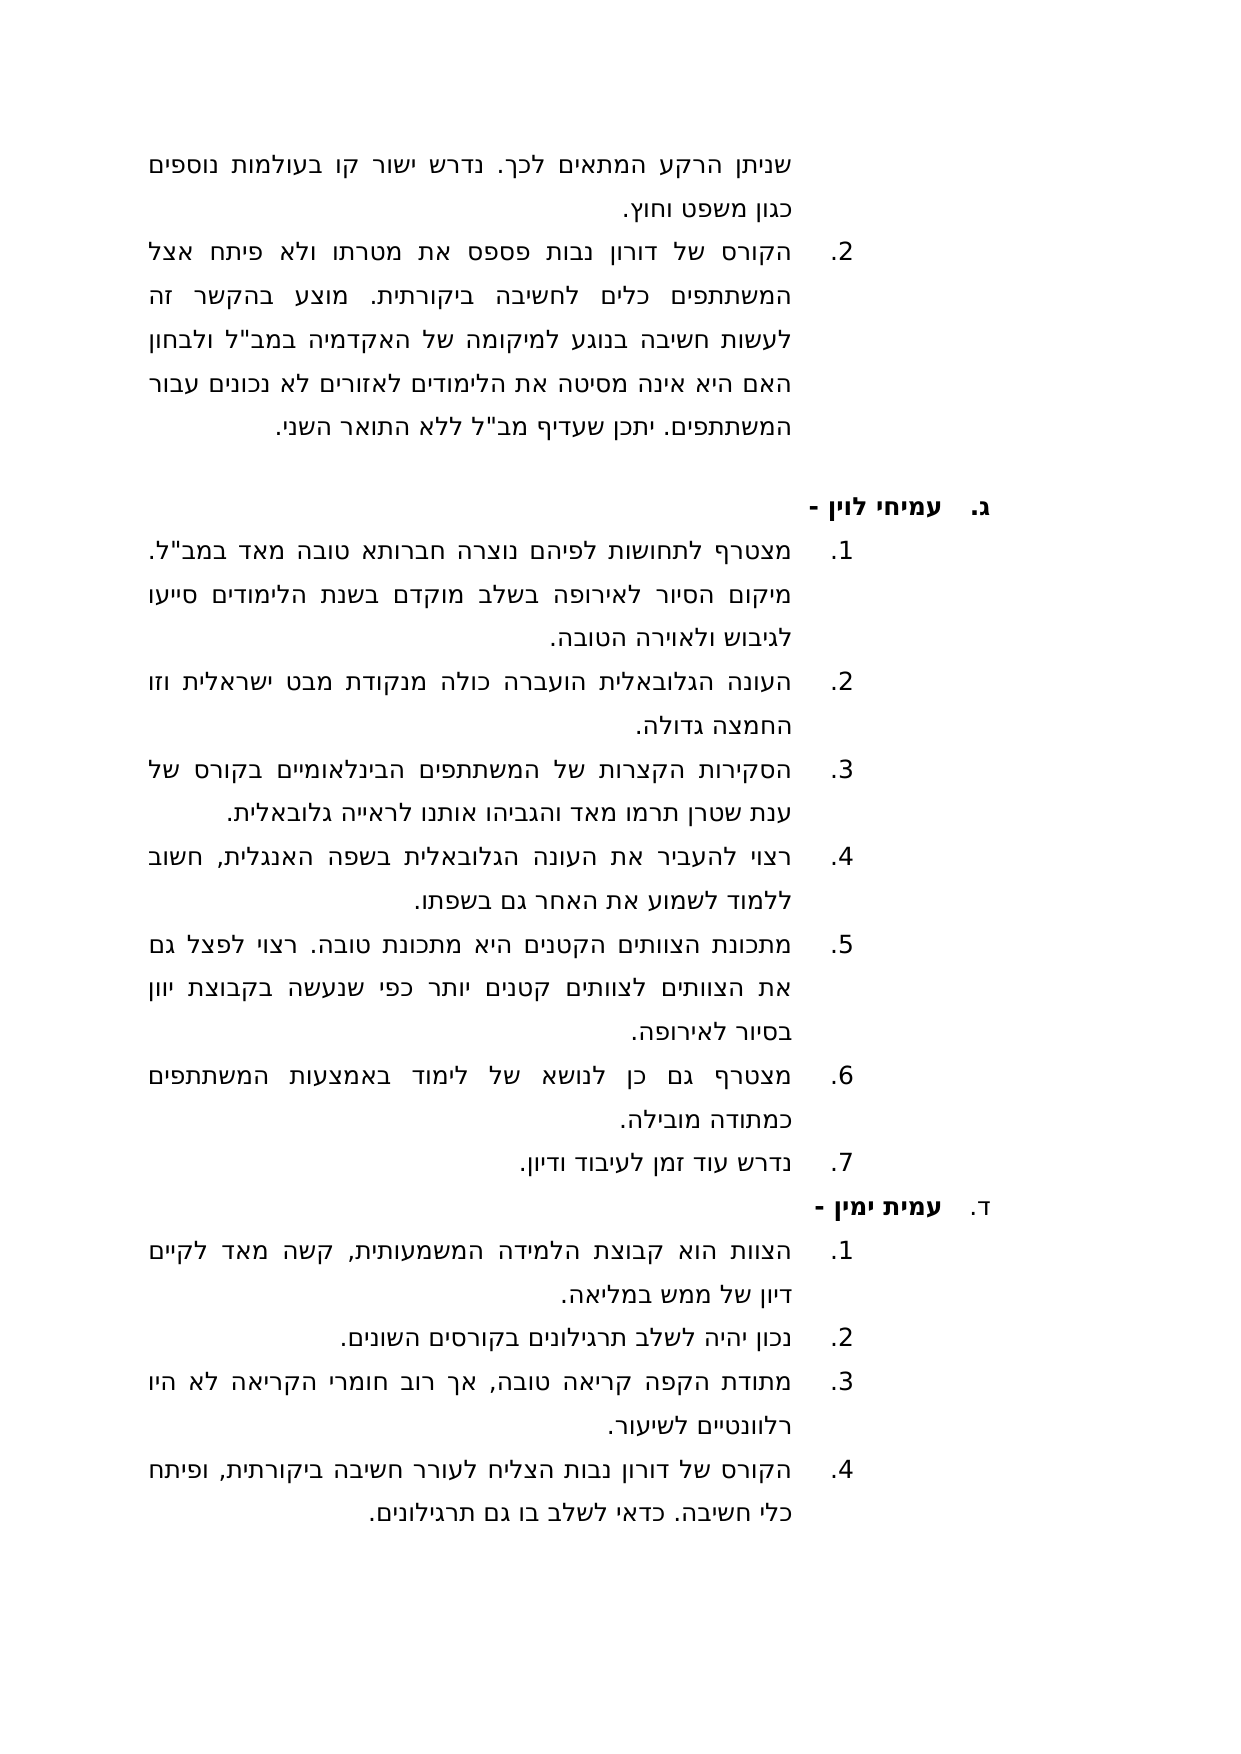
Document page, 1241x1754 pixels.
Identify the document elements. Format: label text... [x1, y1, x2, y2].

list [148, 150, 830, 223]
list נדרש עוד זמן לעיבוד ודיון. [148, 1148, 830, 1178]
list רצוי להעביר את העונה הגלובאלית בשפה האנגלית, חשוב ללמוד לשמוע את האחר גם בשפתו. [148, 842, 830, 915]
list הסקירות הקצרות של המשתתפים הבינלאומיים בקורס של ענת שטרן תרמו מאד והגביהו אותנו לראייה גלובאלית. [148, 755, 830, 828]
list הקורס של דורון נבות הצליח לעורר חשיבה ביקורתית, ופיתח כלי חשיבה. כדאי לשלב בו גם תרגילונים. [148, 1455, 830, 1528]
list מצטרף לתחושות לפיהם נוצרה חברותא טובה מאד במב"ל. מיקום הסיור לאירופה בשלב מוקדם בשנת הלימודים סייעו לגיבוש ולאוירה הטובה. [148, 536, 830, 653]
list מתכונת הצוותים הקטנים היא מתכונת טובה. רצוי לפצל גם את הצוותים לצוותים קטנים יותר כפי שנעשה בקבוצת יוון בסיור לאירופה. [148, 930, 830, 1046]
list מתודת הקפה קריאה טובה, אך רוב חומרי הקריאה לא היו רלוונטיים לשיעור. [148, 1367, 830, 1440]
list עמיחי לוין - [148, 492, 980, 521]
list נכון יהיה לשלב תרגילונים בקורסים השונים. [148, 1323, 830, 1353]
list הצוות הוא קבוצת הלמידה המשמעותית, קשה מאד לקיים דיון של ממש במליאה. [148, 1236, 830, 1309]
list עמית ימין - [148, 1192, 980, 1221]
list הקורס של דורון נבות פספס את מטרתו ולא פיתח אצל המשתתפים כלים לחשיבה ביקורתית. מוצע בהקשר זה לעשות חשיבה בנוגע למיקומה של האקדמיה במב"ל ולבחון האם היא אינה מסיטה את הלימודים לאזורים לא נכונים עבור המשתתפים. יתכן שעדיף מב"ל ללא התואר השני. [148, 237, 830, 442]
list מצטרף גם כן לנושא של לימוד באמצעות המשתתפים כמתודה מובילה. [148, 1061, 830, 1134]
list העונה הגלובאלית הועברה כולה מנקודת מבט ישראלית וזו החמצה גדולה. [148, 667, 830, 740]
